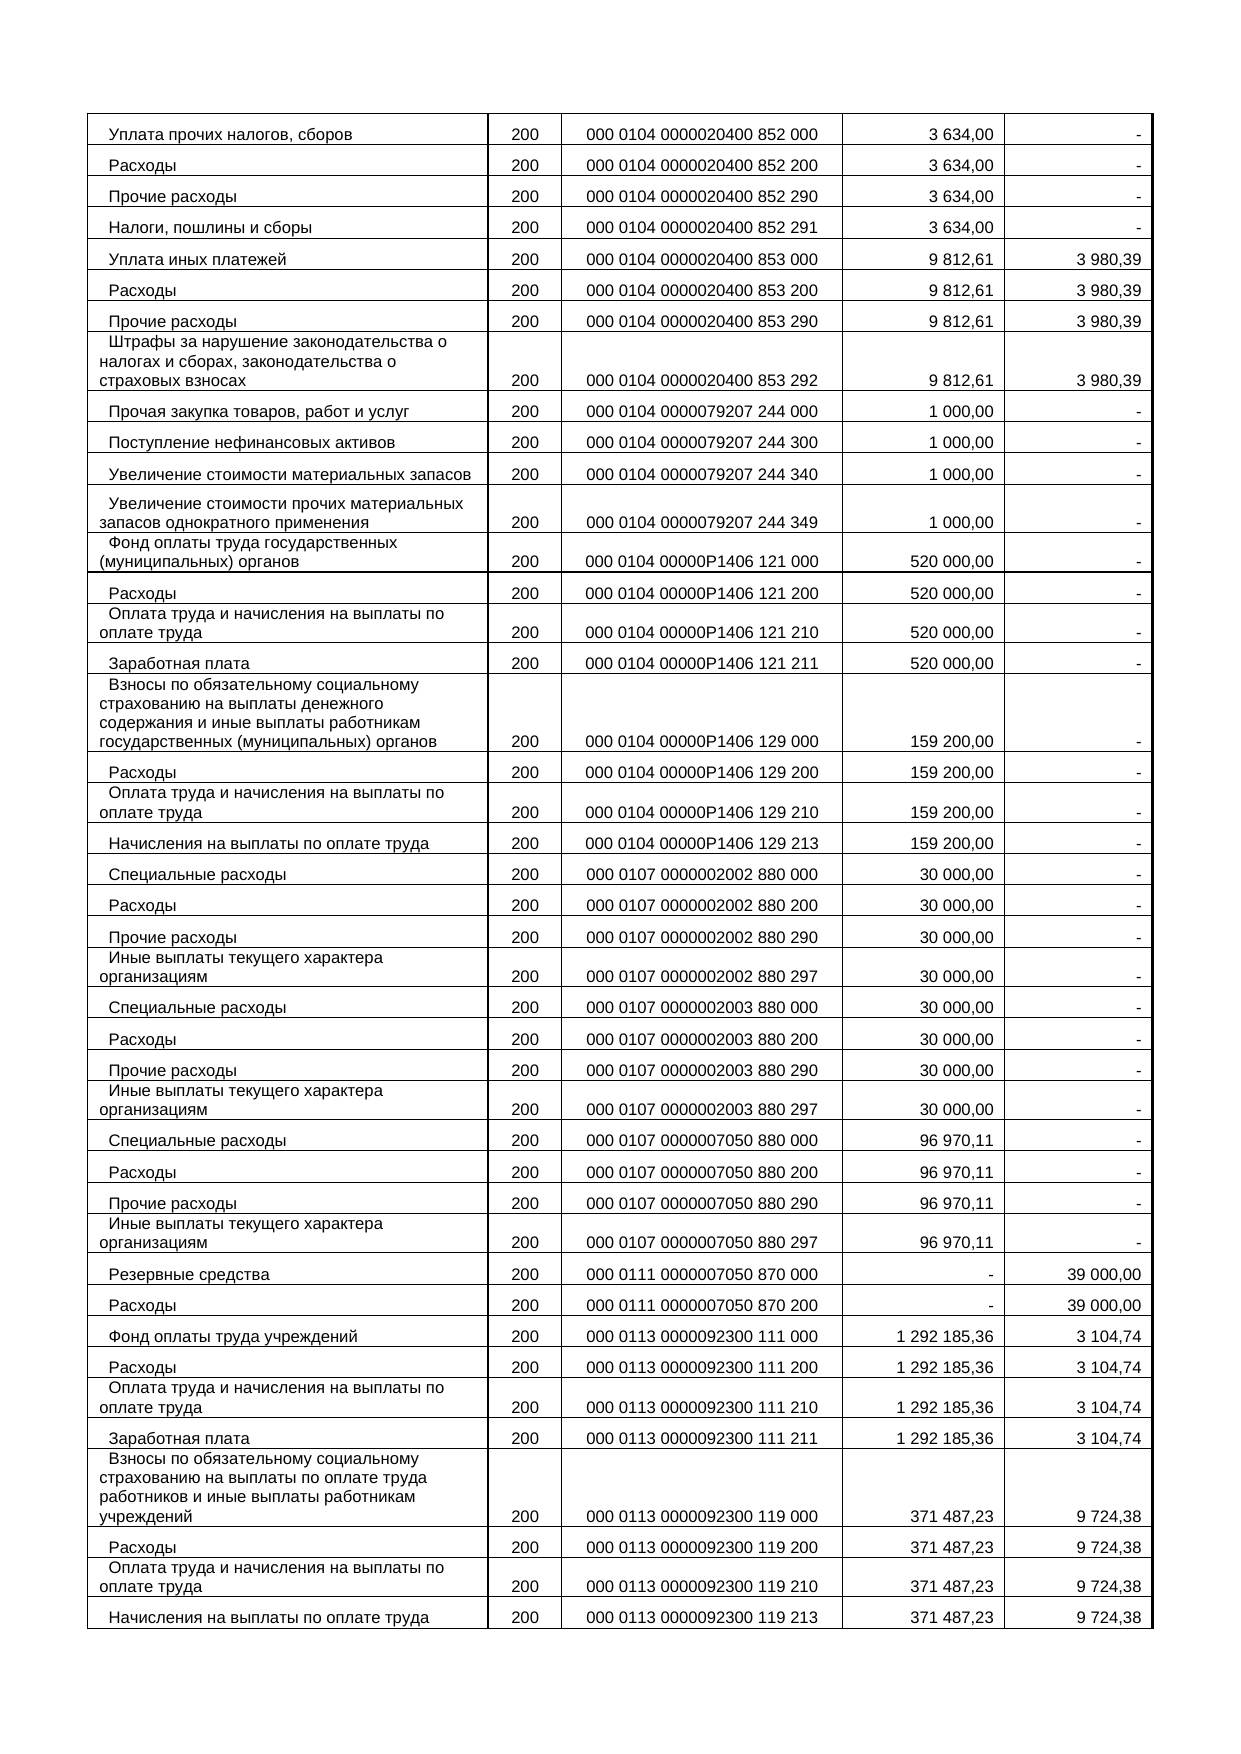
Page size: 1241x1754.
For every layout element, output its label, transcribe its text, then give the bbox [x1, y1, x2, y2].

table_cell 3 104,74 [1005, 1316, 1151, 1346]
table_cell - [1005, 145, 1151, 175]
table_cell 9 812,61 [843, 301, 1004, 331]
table_cell 000 0104 00000Р1406 121 200 [562, 573, 842, 603]
table_cell - [1005, 1081, 1151, 1119]
table_cell 200 [489, 573, 561, 603]
table_cell - [1005, 485, 1151, 532]
table_cell 96 970,11 [843, 1120, 1004, 1150]
table_cell 000 0107 0000002003 880 200 [562, 1018, 842, 1048]
table_cell Специальные расходы [88, 987, 487, 1017]
table_cell 000 0113 0000092300 119 000 [562, 1449, 842, 1526]
table_cell 371 487,23 [843, 1558, 1004, 1596]
table_cell 9 812,61 [843, 332, 1004, 390]
table_cell - [1005, 573, 1151, 603]
table_cell Начисления на выплаты по оплате труда [88, 1597, 487, 1627]
table_cell 000 0113 0000092300 111 210 [562, 1378, 842, 1417]
table_cell 159 200,00 [843, 674, 1004, 751]
table_cell 96 970,11 [843, 1214, 1004, 1252]
table_cell 30 000,00 [843, 1018, 1004, 1048]
table_cell - [1005, 1050, 1151, 1080]
table_cell 200 [489, 987, 561, 1017]
table_cell 000 0104 0000020400 853 000 [562, 239, 842, 269]
table_cell 3 634,00 [843, 176, 1004, 206]
table_cell 000 0107 0000002002 880 200 [562, 885, 842, 915]
table_cell 520 000,00 [843, 533, 1004, 571]
table_cell 200 [489, 114, 561, 144]
table_cell - [843, 1253, 1004, 1283]
table_cell - [1005, 1151, 1151, 1182]
table_cell 1 000,00 [843, 453, 1004, 483]
table_cell 30 000,00 [843, 1050, 1004, 1080]
table_cell 200 [489, 270, 561, 300]
table_cell 200 [489, 783, 561, 822]
table_cell 000 0113 0000092300 119 210 [562, 1558, 842, 1596]
table_cell 30 000,00 [843, 987, 1004, 1017]
table_cell 3 980,39 [1005, 301, 1151, 331]
table_cell 200 [489, 643, 561, 673]
table_cell 3 634,00 [843, 114, 1004, 144]
table_cell 200 [489, 1183, 561, 1213]
table_cell 000 0104 0000020400 853 292 [562, 332, 842, 390]
table_cell Специальные расходы [88, 1120, 487, 1150]
table_cell - [1005, 885, 1151, 915]
table_cell Увеличение стоимости прочих материальных запасов однократного применения [88, 485, 487, 532]
table_cell - [1005, 1214, 1151, 1252]
table_cell 520 000,00 [843, 643, 1004, 673]
table_cell 200 [489, 604, 561, 642]
table_cell 000 0104 00000Р1406 121 211 [562, 643, 842, 673]
table_cell 000 0104 0000020400 852 291 [562, 207, 842, 237]
table_cell - [1005, 643, 1151, 673]
table_cell 9 724,38 [1005, 1449, 1151, 1526]
table_cell - [1005, 674, 1151, 751]
table_cell - [1005, 391, 1151, 421]
table_cell 200 [489, 1378, 561, 1417]
table_cell 371 487,23 [843, 1597, 1004, 1627]
table_cell Прочие расходы [88, 176, 487, 206]
table_cell 200 [489, 1558, 561, 1596]
table_cell 200 [489, 176, 561, 206]
table_cell 000 0113 0000092300 119 200 [562, 1527, 842, 1557]
table_cell 000 0104 0000020400 852 000 [562, 114, 842, 144]
table_cell 000 0113 0000092300 111 000 [562, 1316, 842, 1346]
table_cell 3 634,00 [843, 145, 1004, 175]
table_cell 9 724,38 [1005, 1527, 1151, 1557]
table_cell 000 0111 0000007050 870 200 [562, 1285, 842, 1315]
table_cell 200 [489, 823, 561, 853]
table_cell Оплата труда и начисления на выплаты по оплате труда [88, 783, 487, 822]
table_cell 3 104,74 [1005, 1418, 1151, 1448]
table_cell Заработная плата [88, 643, 487, 673]
table_cell 3 980,39 [1005, 332, 1151, 390]
table_cell 000 0104 0000079207 244 300 [562, 422, 842, 452]
table_cell 000 0104 0000020400 852 200 [562, 145, 842, 175]
table_cell Иные выплаты текущего характера организациям [88, 948, 487, 986]
table_cell 000 0107 0000007050 880 200 [562, 1151, 842, 1182]
table_cell - [1005, 207, 1151, 237]
table_cell - [1005, 1183, 1151, 1213]
table_cell 3 634,00 [843, 207, 1004, 237]
table_cell 000 0104 0000079207 244 000 [562, 391, 842, 421]
table_cell 200 [489, 1120, 561, 1150]
table_cell 1 000,00 [843, 422, 1004, 452]
table_cell 000 0104 0000020400 853 200 [562, 270, 842, 300]
table_cell - [1005, 916, 1151, 947]
table_cell Штрафы за нарушение законодательства о налогах и сборах, законодательства о страховых взносах [88, 332, 487, 390]
table_cell Поступление нефинансовых активов [88, 422, 487, 452]
table_cell Увеличение стоимости материальных запасов [88, 453, 487, 483]
table_cell 96 970,11 [843, 1151, 1004, 1182]
table_cell 200 [489, 1527, 561, 1557]
table_cell 159 200,00 [843, 783, 1004, 822]
table_cell 3 104,74 [1005, 1347, 1151, 1377]
table_cell Заработная плата [88, 1418, 487, 1448]
table_cell 000 0107 0000002002 880 297 [562, 948, 842, 986]
table_cell Уплата иных платежей [88, 239, 487, 269]
table_cell - [1005, 752, 1151, 782]
table_cell 520 000,00 [843, 573, 1004, 603]
table_cell Оплата труда и начисления на выплаты по оплате труда [88, 1378, 487, 1417]
table_cell 3 980,39 [1005, 270, 1151, 300]
table_cell 000 0107 0000002003 880 290 [562, 1050, 842, 1080]
table_cell Фонд оплаты труда государственных (муниципальных) органов [88, 533, 487, 571]
table_cell Прочие расходы [88, 1050, 487, 1080]
table_cell 1 292 185,36 [843, 1347, 1004, 1377]
table_cell 000 0107 0000007050 880 297 [562, 1214, 842, 1252]
table_cell - [1005, 453, 1151, 483]
table_cell 200 [489, 1214, 561, 1252]
table_cell 9 812,61 [843, 270, 1004, 300]
table_cell Прочие расходы [88, 1183, 487, 1213]
table_cell - [1005, 948, 1151, 986]
table_cell 200 [489, 485, 561, 532]
table_cell - [1005, 854, 1151, 884]
table_cell 200 [489, 453, 561, 483]
table_cell Расходы [88, 1527, 487, 1557]
table_cell 200 [489, 1597, 561, 1627]
table_cell Расходы [88, 885, 487, 915]
table_cell - [1005, 987, 1151, 1017]
table_cell 000 0104 00000Р1406 129 213 [562, 823, 842, 853]
table_cell Специальные расходы [88, 854, 487, 884]
table_cell 000 0113 0000092300 111 200 [562, 1347, 842, 1377]
table_cell - [1005, 1120, 1151, 1150]
table_cell 39 000,00 [1005, 1253, 1151, 1283]
table_cell 200 [489, 1347, 561, 1377]
table_cell 000 0104 00000Р1406 121 000 [562, 533, 842, 571]
table_cell 30 000,00 [843, 854, 1004, 884]
table_cell - [1005, 604, 1151, 642]
table_cell - [1005, 422, 1151, 452]
table_cell 200 [489, 1253, 561, 1283]
table_cell 371 487,23 [843, 1527, 1004, 1557]
table_cell 371 487,23 [843, 1449, 1004, 1526]
table_cell 000 0104 0000020400 852 290 [562, 176, 842, 206]
table_cell 000 0104 00000Р1406 121 210 [562, 604, 842, 642]
table_cell Взносы по обязательному социальному страхованию на выплаты по оплате труда работников и иные выплаты работникам учреждений [88, 1449, 487, 1526]
table_cell Расходы [88, 1151, 487, 1182]
table_cell - [1005, 533, 1151, 571]
table_cell Налоги, пошлины и сборы [88, 207, 487, 237]
table_cell 200 [489, 301, 561, 331]
table_cell 30 000,00 [843, 948, 1004, 986]
table_cell 200 [489, 391, 561, 421]
table_cell 30 000,00 [843, 916, 1004, 947]
table_cell Расходы [88, 1285, 487, 1315]
table_cell 39 000,00 [1005, 1285, 1151, 1315]
table_cell 200 [489, 533, 561, 571]
table_cell 000 0104 0000079207 244 340 [562, 453, 842, 483]
table_cell 1 000,00 [843, 485, 1004, 532]
table_cell Фонд оплаты труда учреждений [88, 1316, 487, 1346]
table_cell 000 0104 00000Р1406 129 210 [562, 783, 842, 822]
table_cell 000 0107 0000007050 880 290 [562, 1183, 842, 1213]
table_cell 200 [489, 332, 561, 390]
table_cell 9 724,38 [1005, 1558, 1151, 1596]
table_cell 200 [489, 1285, 561, 1315]
table_cell Расходы [88, 270, 487, 300]
table_cell 000 0107 0000002003 880 000 [562, 987, 842, 1017]
table_cell 200 [489, 1316, 561, 1346]
table_cell Оплата труда и начисления на выплаты по оплате труда [88, 1558, 487, 1596]
table_cell 000 0113 0000092300 111 211 [562, 1418, 842, 1448]
table_cell Иные выплаты текущего характера организациям [88, 1214, 487, 1252]
table_cell 000 0104 00000Р1406 129 000 [562, 674, 842, 751]
table_cell Расходы [88, 145, 487, 175]
table_cell Расходы [88, 573, 487, 603]
table_cell 000 0107 0000002002 880 000 [562, 854, 842, 884]
table_cell 000 0107 0000002002 880 290 [562, 916, 842, 947]
table_cell 200 [489, 854, 561, 884]
table_cell 200 [489, 1418, 561, 1448]
table_cell Расходы [88, 752, 487, 782]
table_cell 200 [489, 674, 561, 751]
table_cell Взносы по обязательному социальному страхованию на выплаты денежного содержания и иные выплаты работникам государственных (муниципальных) органов [88, 674, 487, 751]
table_cell 1 000,00 [843, 391, 1004, 421]
table_cell - [1005, 823, 1151, 853]
table_cell Прочие расходы [88, 916, 487, 947]
table_cell Иные выплаты текущего характера организациям [88, 1081, 487, 1119]
table_cell - [843, 1285, 1004, 1315]
table_cell 96 970,11 [843, 1183, 1004, 1213]
table_cell 159 200,00 [843, 823, 1004, 853]
table_cell - [1005, 176, 1151, 206]
table_cell 200 [489, 1151, 561, 1182]
table_cell Резервные средства [88, 1253, 487, 1283]
table_cell 200 [489, 1081, 561, 1119]
table_cell 1 292 185,36 [843, 1378, 1004, 1417]
table_cell 000 0107 0000007050 880 000 [562, 1120, 842, 1150]
table_cell 200 [489, 1449, 561, 1526]
table_cell 200 [489, 1050, 561, 1080]
table_cell - [1005, 1018, 1151, 1048]
table_cell 9 812,61 [843, 239, 1004, 269]
table_cell Начисления на выплаты по оплате труда [88, 823, 487, 853]
table_cell 200 [489, 1018, 561, 1048]
table_cell 000 0104 00000Р1406 129 200 [562, 752, 842, 782]
table_cell Расходы [88, 1347, 487, 1377]
table_cell 200 [489, 145, 561, 175]
table_cell 1 292 185,36 [843, 1418, 1004, 1448]
table_cell 000 0104 0000079207 244 349 [562, 485, 842, 532]
table_cell 3 104,74 [1005, 1378, 1151, 1417]
table_cell 30 000,00 [843, 885, 1004, 915]
table_cell 30 000,00 [843, 1081, 1004, 1119]
table_cell Прочие расходы [88, 301, 487, 331]
table_cell 200 [489, 207, 561, 237]
table_cell Прочая закупка товаров, работ и услуг [88, 391, 487, 421]
table_cell 200 [489, 916, 561, 947]
table_cell 200 [489, 885, 561, 915]
table_cell 9 724,38 [1005, 1597, 1151, 1627]
table_cell 3 980,39 [1005, 239, 1151, 269]
table_cell Уплата прочих налогов, сборов [88, 114, 487, 144]
table_cell 200 [489, 422, 561, 452]
table_cell 000 0107 0000002003 880 297 [562, 1081, 842, 1119]
table_cell 159 200,00 [843, 752, 1004, 782]
table_cell - [1005, 114, 1151, 144]
table_cell 200 [489, 752, 561, 782]
table_cell 520 000,00 [843, 604, 1004, 642]
table_cell 000 0104 0000020400 853 290 [562, 301, 842, 331]
table_cell 1 292 185,36 [843, 1316, 1004, 1346]
table_cell 000 0113 0000092300 119 213 [562, 1597, 842, 1627]
table_cell 200 [489, 948, 561, 986]
table_cell Оплата труда и начисления на выплаты по оплате труда [88, 604, 487, 642]
table_cell - [1005, 783, 1151, 822]
table_cell 000 0111 0000007050 870 000 [562, 1253, 842, 1283]
table_cell 200 [489, 239, 561, 269]
table_cell Расходы [88, 1018, 487, 1048]
